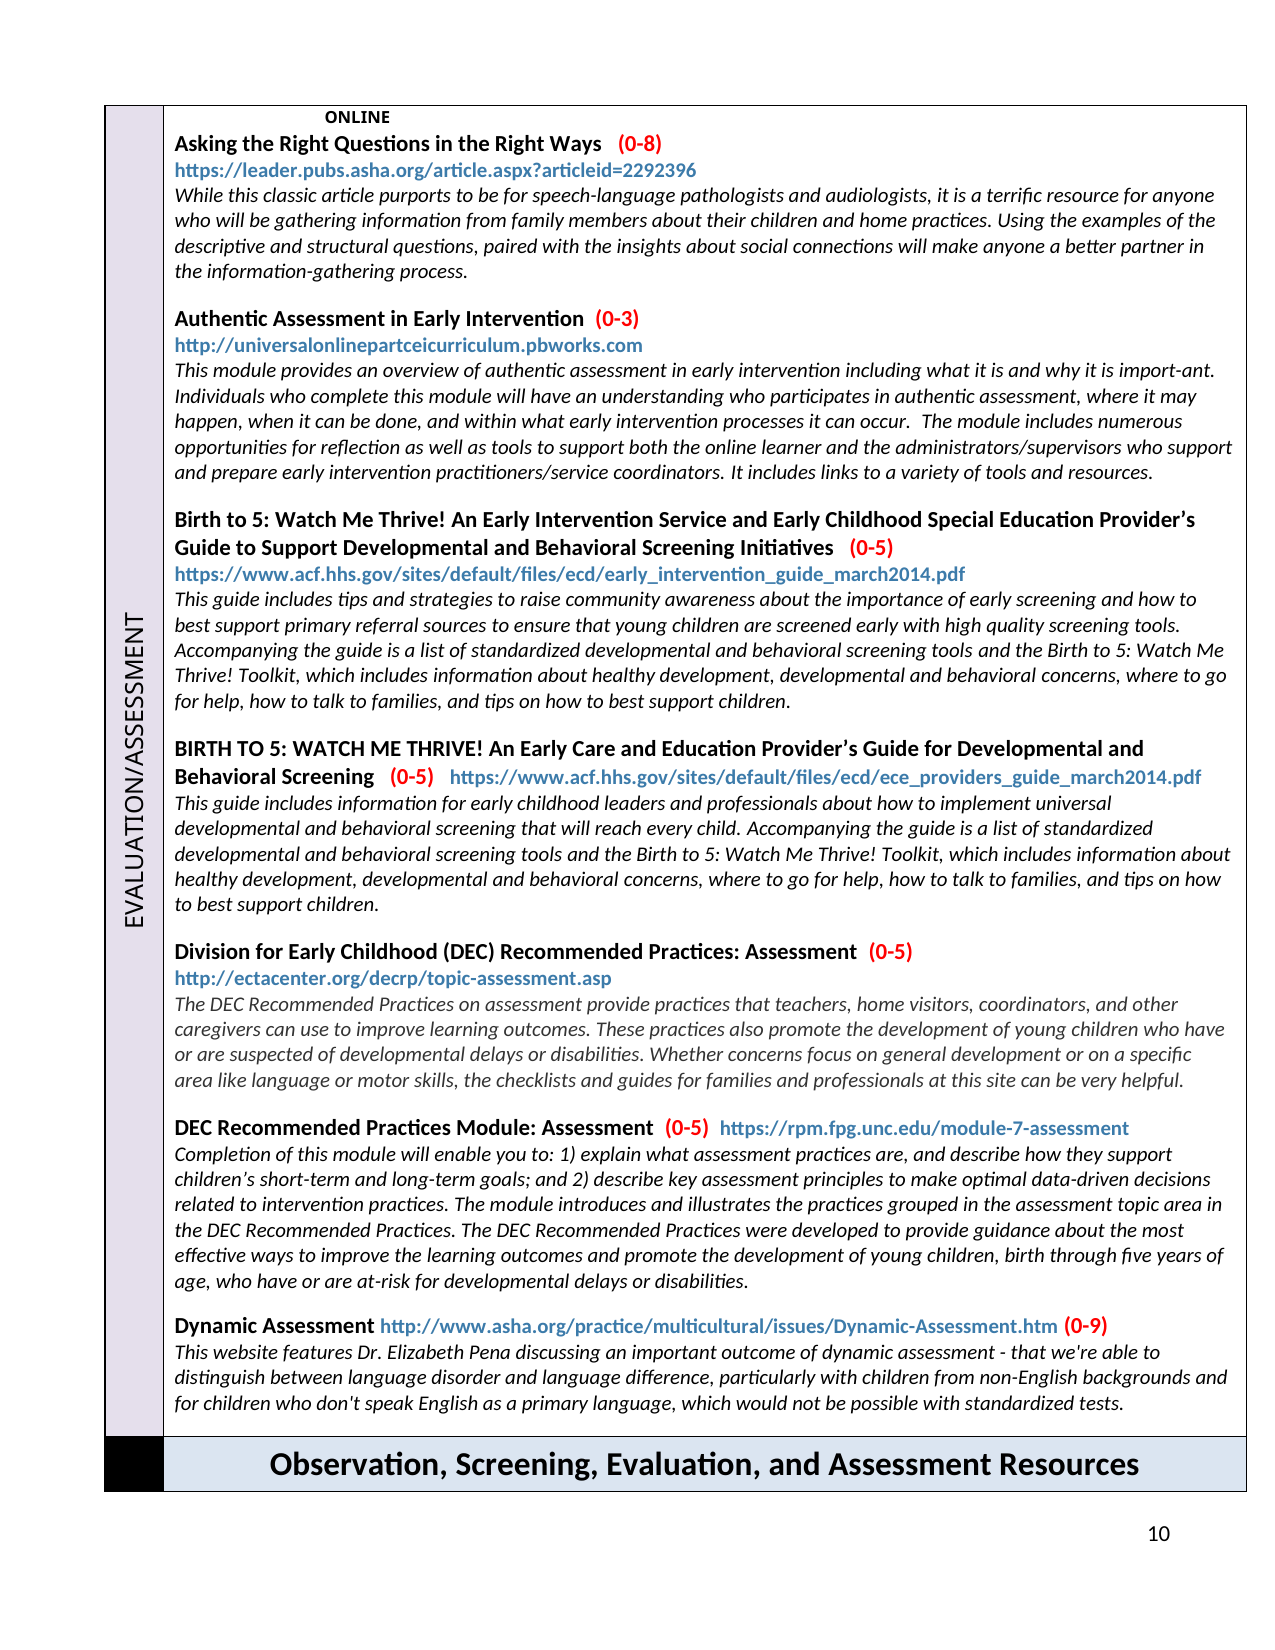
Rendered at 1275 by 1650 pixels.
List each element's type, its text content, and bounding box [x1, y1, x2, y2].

table_cell EVALUATION/ASSESSMENT [106, 106, 163, 1436]
table_cell [106, 1437, 163, 1491]
table_cell ONLINE Asking the Right Questions in the Right Ways (0-8) https://leader.pubs.asha.org/article.aspx?articleid=2292396 While this classic article purports to be for speech-language pathologists and audiologists, it is a terrific resource for anyone who will be gathering information from family members about their children and home practices. Using the examples of the descriptive and structural questions, paired with the insights about social connections will make anyone a better partner in the information-gathering process. Authentic Assessment in Early Intervention (0-3) http://universalonlinepartceicurriculum.pbworks.com This module provides an overview of authentic assessment in early intervention including what it is and why it is import-ant. Individuals who complete this module will have an understanding who participates in authentic assessment, where it may happen, when it can be done, and within what early intervention processes it can occur. The module includes numerous opportunities for reflection as well as tools to support both the online learner and the administrators/supervisors who support and prepare early intervention practitioners/service coordinators. It includes links to a variety of tools and resources. Birth to 5: Watch Me Thrive! An Early Intervention Service and Early Childhood Special Education Provider’s Guide to Support Developmental and Behavioral Screening Initiatives (0-5) https://www.acf.hhs.gov/sites/default/files/ecd/early_intervention_guide_march2014.pdf This guide includes tips and strategies to raise community awareness about the importance of early screening and how to best support primary referral sources to ensure that young children are screened early with high quality screening tools. Accompanying the guide is a list of standardized developmental and behavioral screening tools and the Birth to 5: Watch Me Thrive! Toolkit, which includes information about healthy development, developmental and behavioral concerns, where to go for help, how to talk to families, and tips on how to best support children. BIRTH TO 5: WATCH ME THRIVE! An Early Care and Education Provider’s Guide for Developmental and Behavioral Screening (0-5) https://www.acf.hhs.gov/sites/default/files/ecd/ece_providers_guide_march2014.pdf This guide includes information for early childhood leaders and professionals about how to implement universal developmental and behavioral screening that will reach every child. Accompanying the guide is a list of standardized developmental and behavioral screening tools and the Birth to 5: Watch Me Thrive! Toolkit, which includes information about healthy development, developmental and behavioral concerns, where to go for help, how to talk to families, and tips on how to best support children. Division for Early Childhood (DEC) Recommended Practices: Assessment (0-5) http://ectacenter.org/decrp/topic-assessment.asp The DEC Recommended Practices on assessment provide practices that teachers, home visitors, coordinators, and other caregivers can use to improve learning outcomes. These practices also promote the development of young children who have or are suspected of developmental delays or disabilities. Whether concerns focus on general development or on a specific area like language or motor skills, the checklists and guides for families and professionals at this site can be very helpful. DEC Recommended Practices Module: Assessment (0-5) https://rpm.fpg.unc.edu/module-7-assessment Completion of this module will enable you to: 1) explain what assessment practices are, and describe how they support children’s short-term and long-term goals; and 2) describe key assessment principles to make optimal data-driven decisions related to intervention practices. The module introduces and illustrates the practices grouped in the assessment topic area in the DEC Recommended Practices. The DEC Recommended Practices were developed to provide guidance about the most effective ways to improve the learning outcomes and promote the development of young children, birth through five years of age, who have or are at-risk for developmental delays or disabilities. Dynamic Assessment http://www.asha.org/practice/multicultural/issues/Dynamic-Assessment.htm (0-9) This website features Dr. Elizabeth Pena discussing an important outcome of dynamic assessment - that we're able to distinguish between language disorder and language difference, particularly with children from non-English backgrounds and for children who don't speak English as a primary language, which would not be possible with standardized tests. [164, 106, 1246, 1436]
table_cell Observation, Screening, Evaluation, and Assessment Resources [164, 1437, 1246, 1491]
